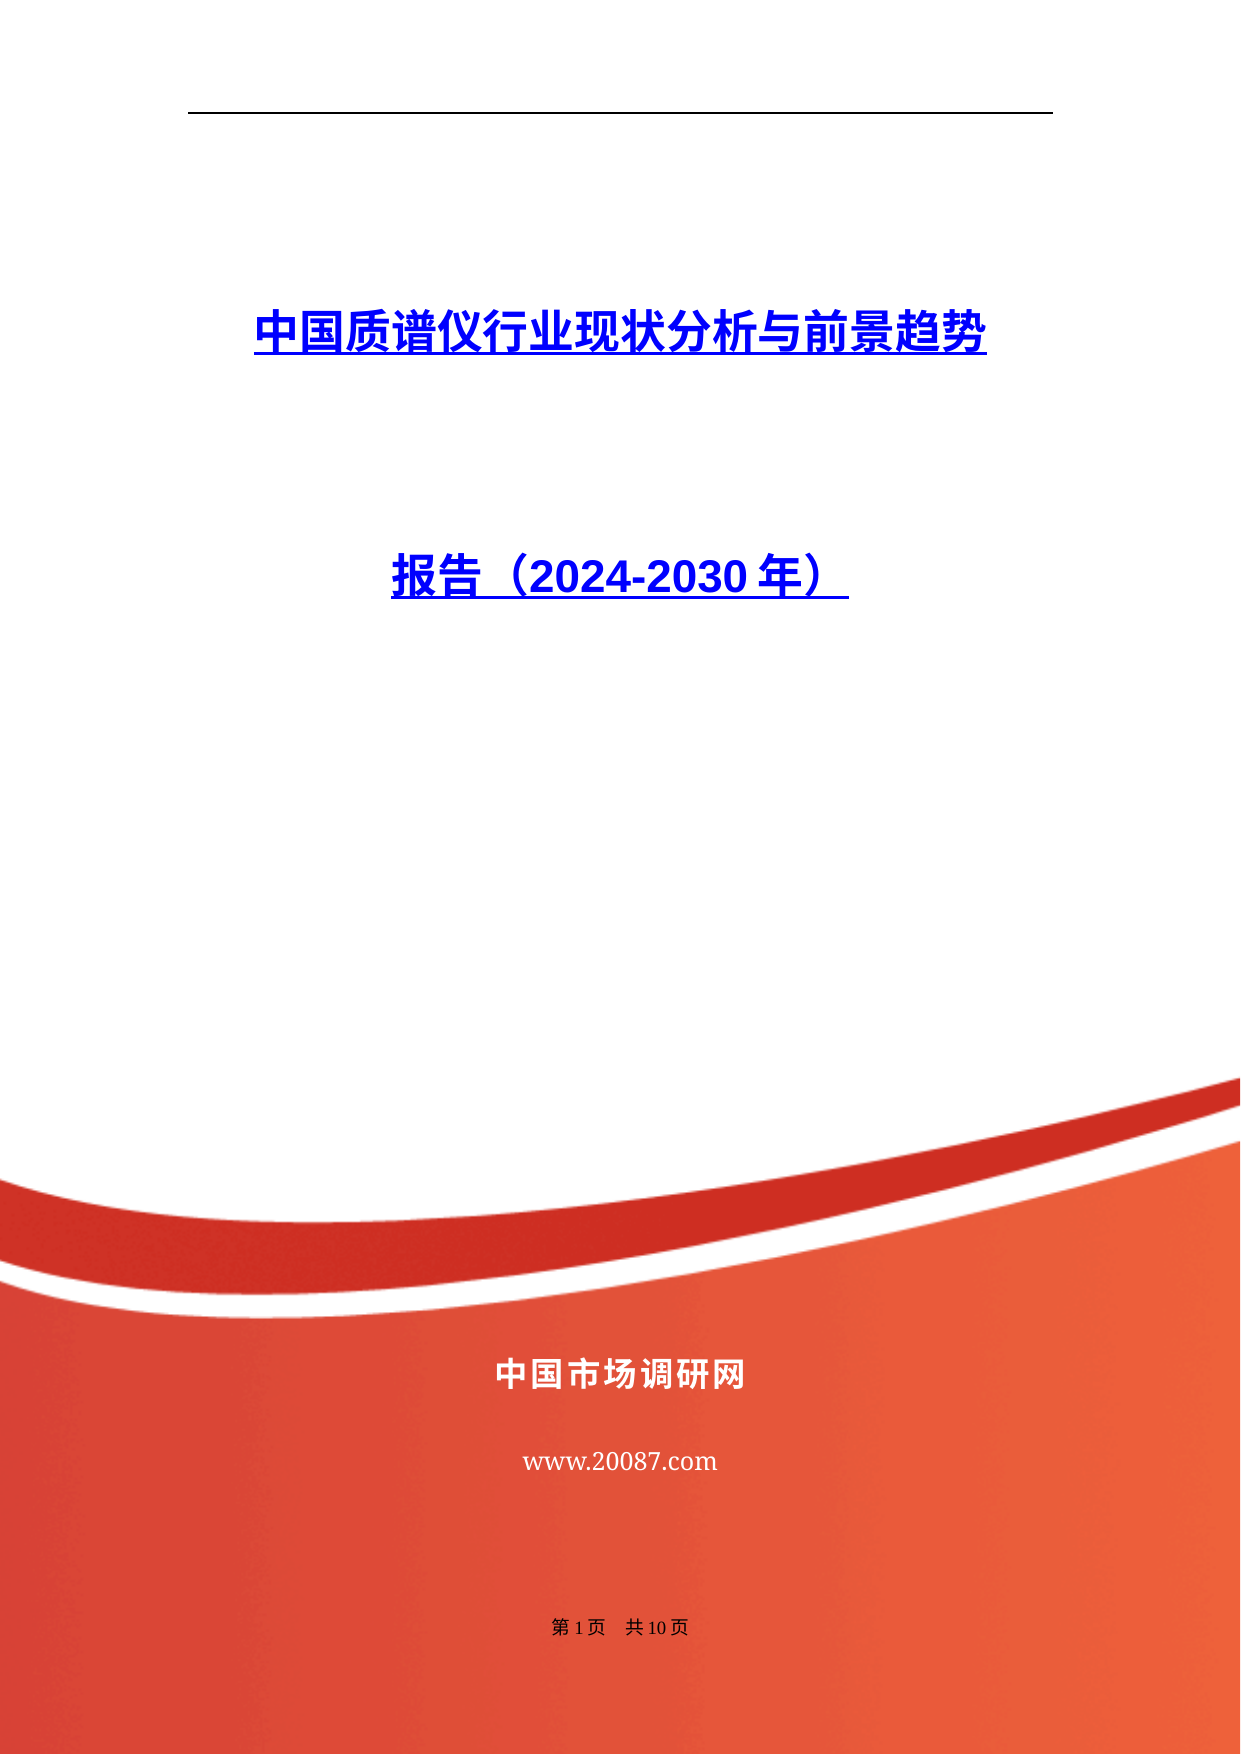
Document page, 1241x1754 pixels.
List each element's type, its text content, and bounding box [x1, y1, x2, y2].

table_header 中国质谱仪行业现状分析与前景趋势报告（2024-2030年） [188, 207, 1053, 773]
picture [0, 1006, 1241, 1754]
text www.20087.com [187, 1428, 1053, 1493]
subtitle 中国市场调研网 [187, 1339, 1053, 1404]
